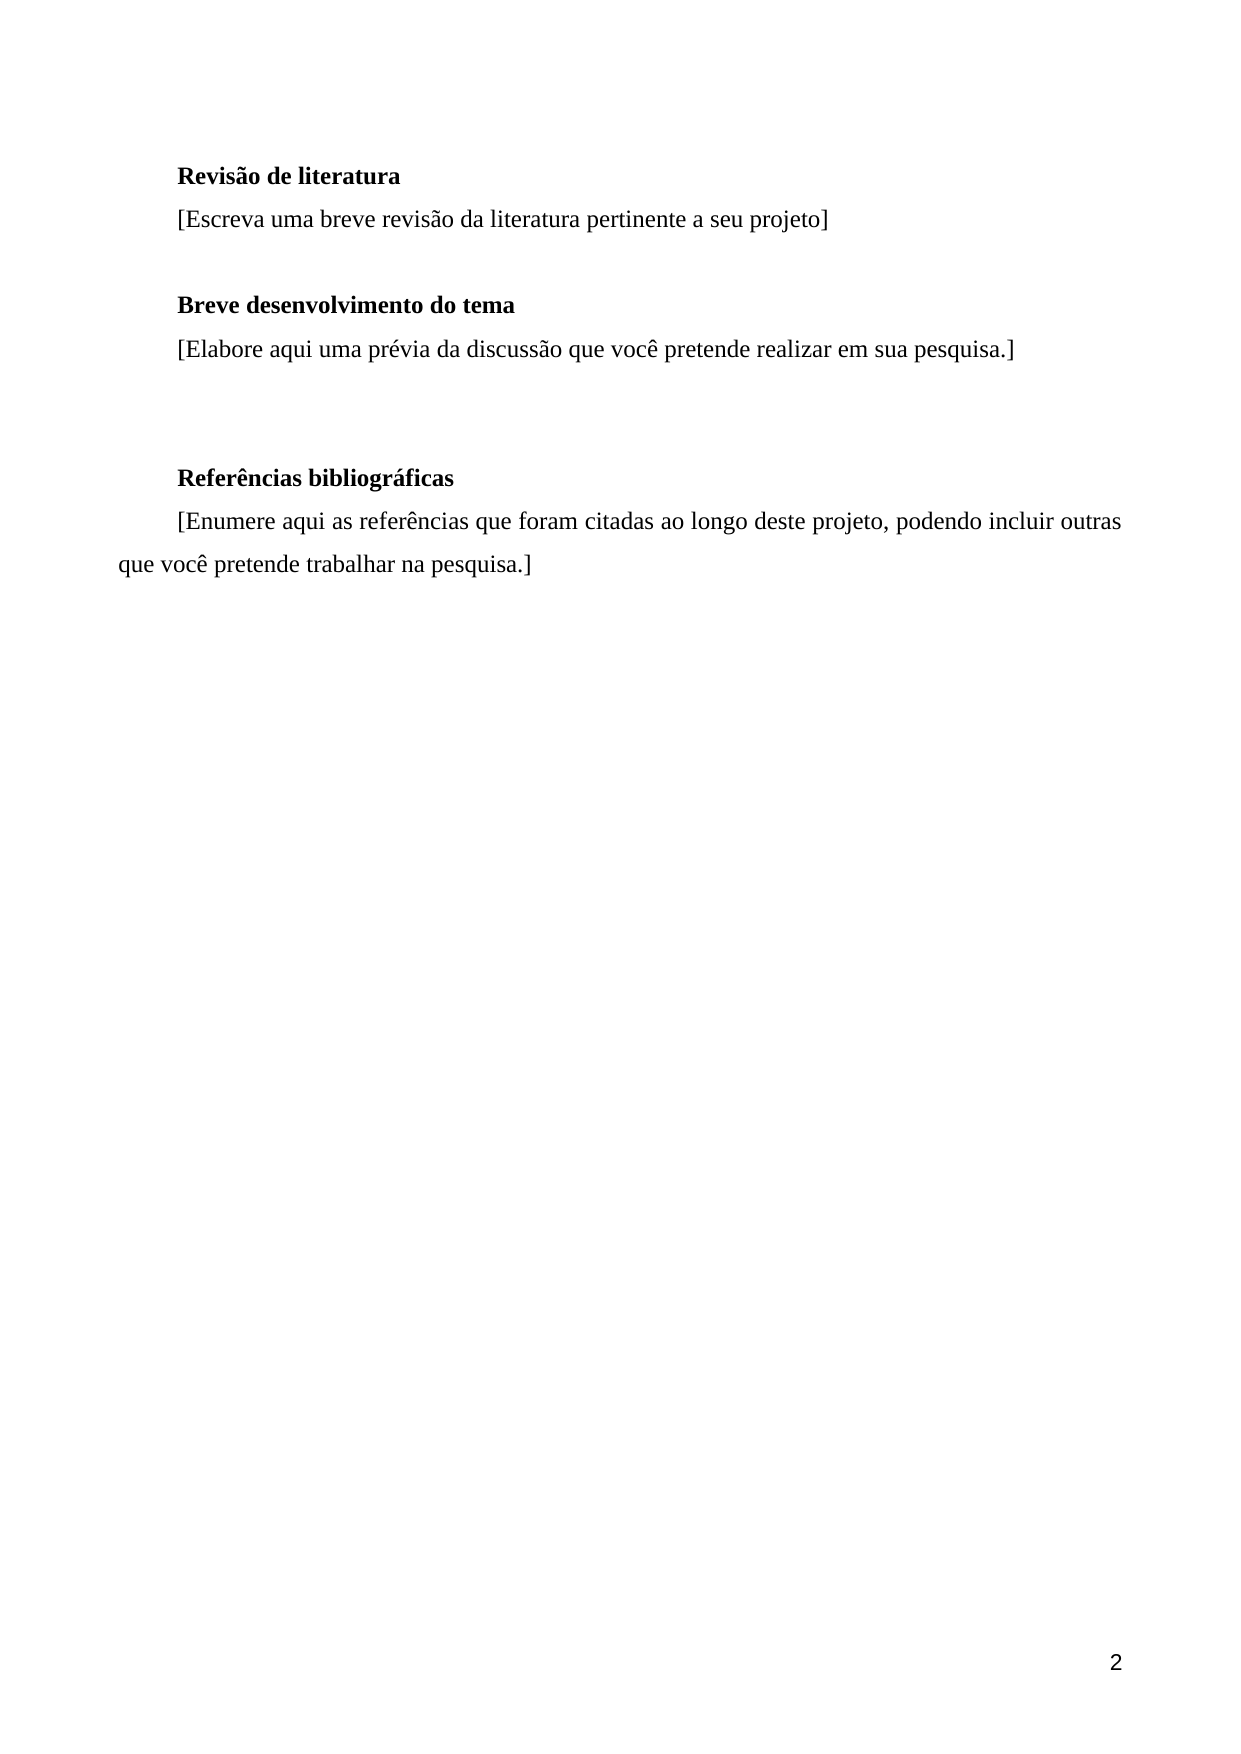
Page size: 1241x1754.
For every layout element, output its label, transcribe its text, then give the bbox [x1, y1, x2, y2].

text Revisão de literatura [118, 161, 1122, 190]
text [Enumere aqui as referências que foram citadas ao longo deste projeto, podendo incluir outras que você pretende trabalhar na pesquisa.] [118, 506, 1122, 578]
text [Elabore aqui uma prévia da discussão que você pretende realizar em sua pesquisa.] [118, 334, 1122, 362]
text [Escreva uma breve revisão da literatura pertinente a seu projeto] [118, 204, 1122, 233]
text Referências bibliográficas [118, 463, 1122, 492]
text Breve desenvolvimento do tema [118, 291, 1122, 319]
